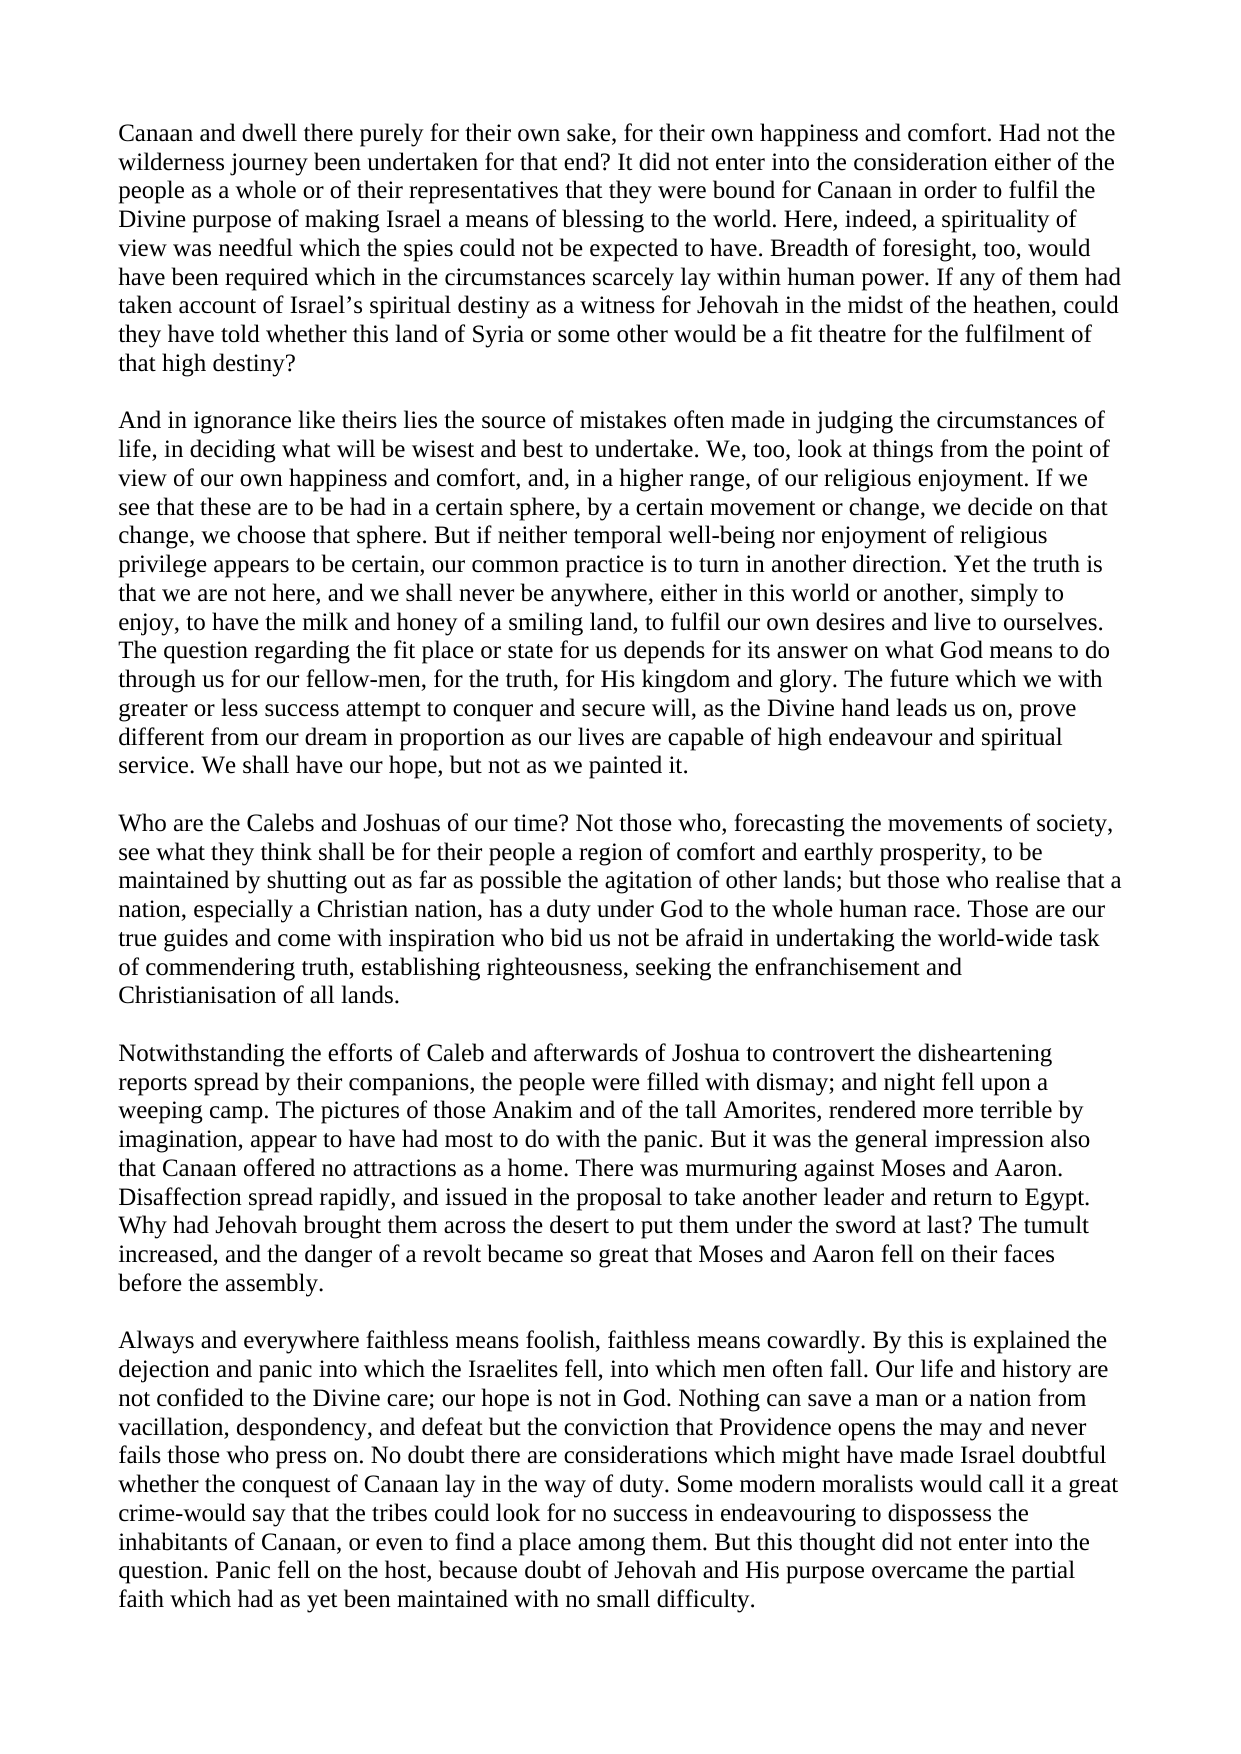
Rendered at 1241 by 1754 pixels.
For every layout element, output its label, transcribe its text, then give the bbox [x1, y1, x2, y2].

text Notwithstanding the efforts of Caleb and afterwards of Joshua to controvert the disheartening reports spread by their companions, the people were filled with dismay; and night fell upon a weeping camp. The pictures of those Anakim and of the tall Amorites, rendered more terrible by imagination, appear to have had most to do with the panic. But it was the general impression also that Canaan offered no attractions as a home. There was murmuring against Moses and Aaron. Disaffection spread rapidly, and issued in the proposal to take another leader and return to Egypt. Why had Jehovah brought them across the desert to put them under the sword at last? The tumult increased, and the danger of a revolt became so great that Moses and Aaron fell on their faces before the assembly. [118, 1038, 1122, 1297]
text Always and everywhere faithless means foolish, faithless means cowardly. By this is explained the dejection and panic into which the Israelites fell, into which men often fall. Our life and history are not confided to the Divine care; our hope is not in God. Nothing can save a man or a nation from vacillation, despondency, and defeat but the conviction that Providence opens the may and never fails those who press on. No doubt there are considerations which might have made Israel doubtful whether the conquest of Canaan lay in the way of duty. Some modern moralists would call it a great crime-would say that the tribes could look for no success in endeavouring to dispossess the inhabitants of Canaan, or even to find a place among them. But this thought did not enter into the question. Panic fell on the host, because doubt of Jehovah and His purpose overcame the partial faith which had as yet been maintained with no small difficulty. [118, 1326, 1122, 1613]
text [118, 118, 1122, 377]
text Who are the Calebs and Joshuas of our time? Not those who, forecasting the movements of society, see what they think shall be for their people a region of comfort and earthly prosperity, to be maintained by shutting out as far as possible the agitation of other lands; but those who realise that a nation, especially a Christian nation, has a duty under God to the whole human race. Those are our true guides and come with inspiration who bid us not be afraid in undertaking the world-wide task of commendering truth, establishing righteousness, seeking the enfranchisement and Christianisation of all lands. [118, 808, 1122, 1009]
text And in ignorance like theirs lies the source of mistakes often made in judging the circumstances of life, in deciding what will be wisest and best to undertake. We, too, look at things from the point of view of our own happiness and comfort, and, in a higher range, of our religious enjoyment. If we see that these are to be had in a certain sphere, by a certain movement or change, we decide on that change, we choose that sphere. But if neither temporal well-being nor enjoyment of religious privilege appears to be certain, our common practice is to turn in another direction. Yet the truth is that we are not here, and we shall never be anywhere, either in this world or another, simply to enjoy, to have the milk and honey of a smiling land, to fulfil our own desires and live to ourselves. The question regarding the fit place or state for us depends for its answer on what God means to do through us for our fellow-men, for the truth, for His kingdom and glory. The future which we with greater or less success attempt to conquer and secure will, as the Divine hand leads us on, prove different from our dream in proportion as our lives are capable of high endeavour and spiritual service. We shall have our hope, but not as we painted it. [118, 406, 1122, 779]
